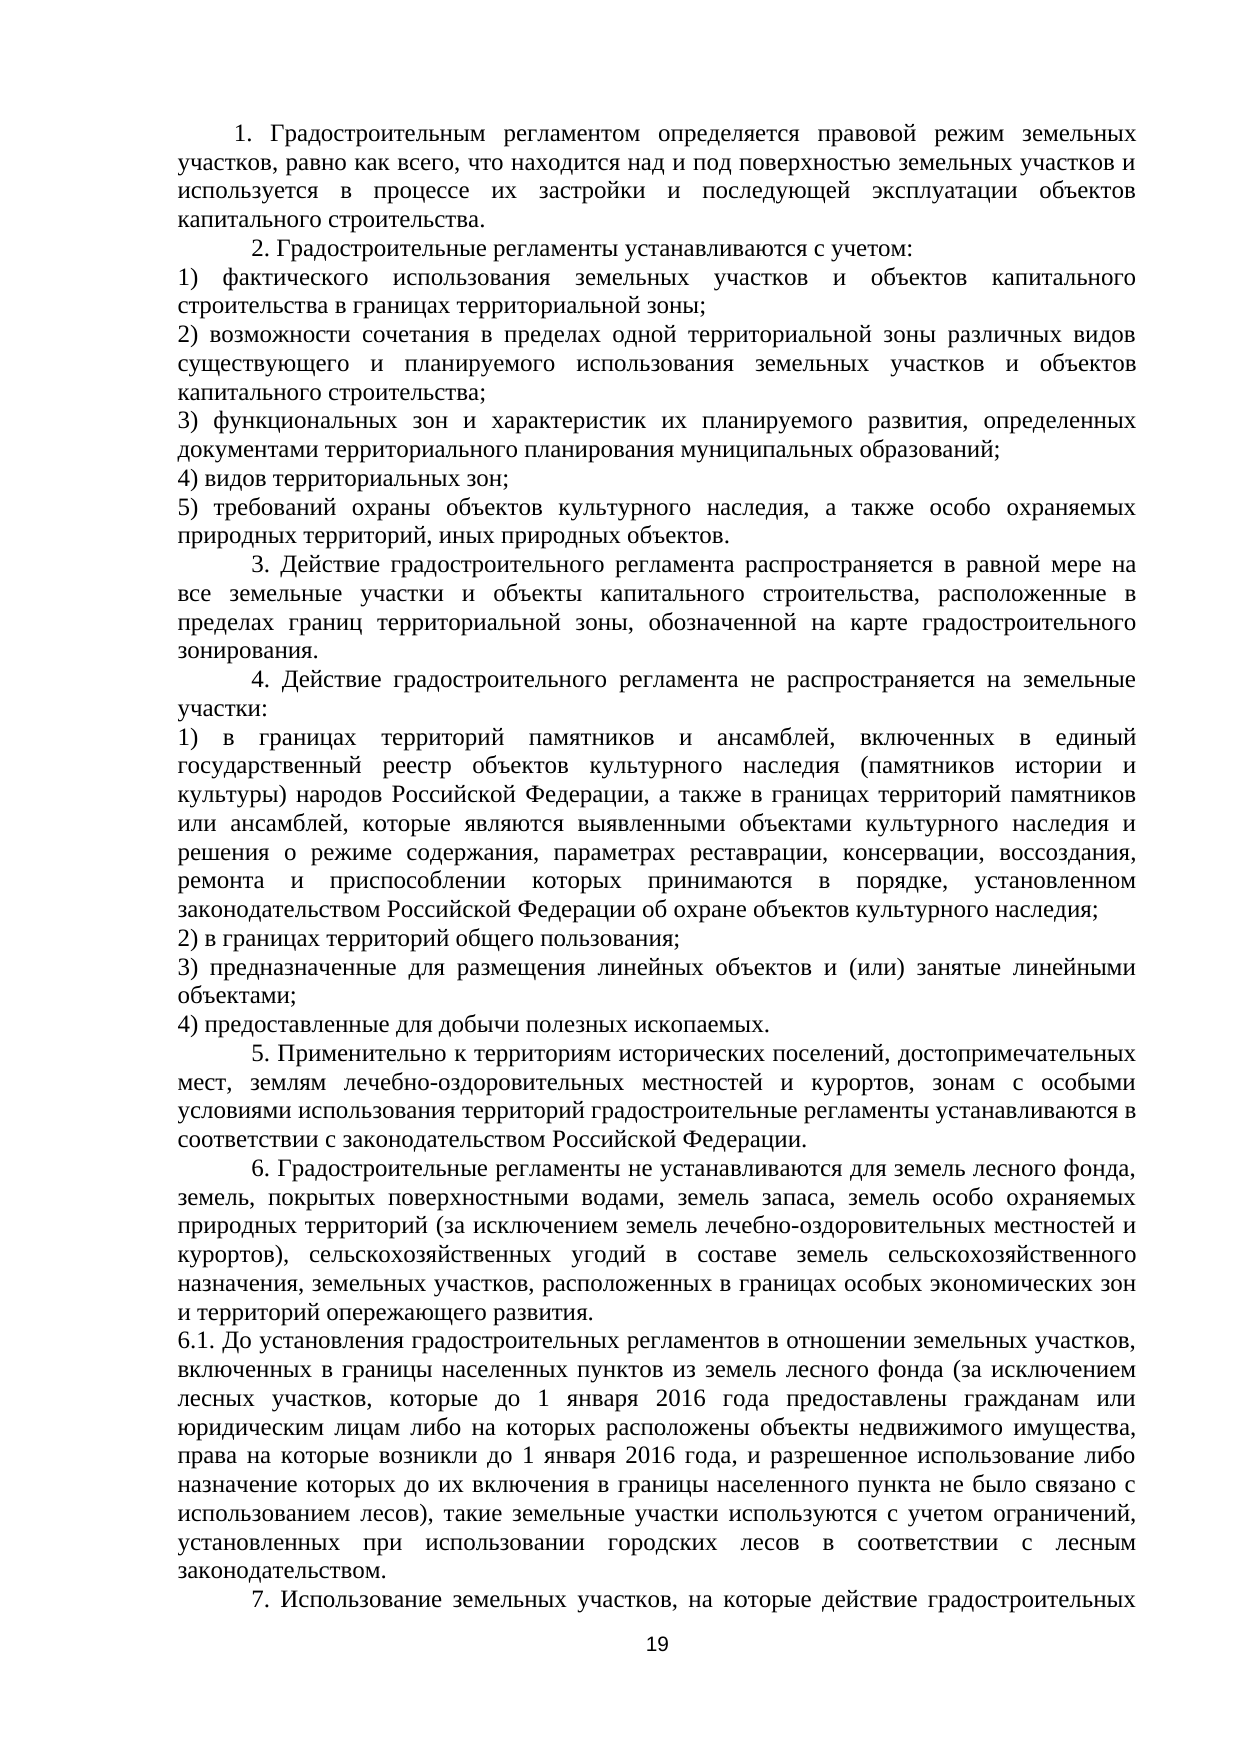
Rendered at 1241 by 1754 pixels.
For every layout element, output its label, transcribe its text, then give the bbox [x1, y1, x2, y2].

text 1. Градостроительным регламентом определяется правовой режим земельных участков, равно как всего, что находится над и под поверхностью земельных участков и используется в процессе их застройки и последующей эксплуатации объектов капитального строительства. [177, 118, 1137, 233]
text 3) предназначенные для размещения линейных объектов и (или) занятые линейными объектами; [177, 952, 1137, 1009]
text 6. Градостроительные регламенты не устанавливаются для земель лесного фонда, земель, покрытых поверхностными водами, земель запаса, земель особо охраняемых природных территорий (за исключением земель лечебно-оздоровительных местностей и курортов), сельскохозяйственных угодий в составе земель сельскохозяйственного назначения, земельных участков, расположенных в границах особых экономических зон и территорий опережающего развития. [177, 1153, 1137, 1326]
text 1) фактического использования земельных участков и объектов капитального строительства в границах территориальной зоны; [177, 262, 1137, 319]
text 3) функциональных зон и характеристик их планируемого развития, определенных документами территориального планирования муниципальных образований; [177, 406, 1137, 463]
text 1) в границах территорий памятников и ансамблей, включенных в единый государственный реестр объектов культурного наследия (памятников истории и культуры) народов Российской Федерации, а также в границах территорий памятников или ансамблей, которые являются выявленными объектами культурного наследия и решения о режиме содержания, параметрах реставрации, консервации, воссоздания, ремонта и приспособлении которых принимаются в порядке, установленном законодательством Российской Федерации об охране объектов культурного наследия; [177, 722, 1137, 923]
text 4. Действие градостроительного регламента не распространяется на земельные участки: [177, 664, 1137, 722]
text 5. Применительно к территориям исторических поселений, достопримечательных мест, землям лечебно-оздоровительных местностей и курортов, зонам с особыми условиями использования территорий градостроительные регламенты устанавливаются в соответствии с законодательством Российской Федерации. [177, 1038, 1137, 1153]
text 2) в границах территорий общего пользования; [177, 923, 1137, 952]
text 5) требований охраны объектов культурного наследия, а также особо охраняемых природных территорий, иных природных объектов. [177, 492, 1137, 549]
text 6.1. До установления градостроительных регламентов в отношении земельных участков, включенных в границы населенных пунктов из земель лесного фонда (за исключением лесных участков, которые до 1 января 2016 года предоставлены гражданам или юридическим лицам либо на которых расположены объекты недвижимого имущества, права на которые возникли до 1 января 2016 года, и разрешенное использование либо назначение которых до их включения в границы населенного пункта не было связано с использованием лесов), такие земельные участки используются с учетом ограничений, установленных при использовании городских лесов в соответствии с лесным законодательством. [177, 1326, 1137, 1584]
text 2. Градостроительные регламенты устанавливаются с учетом: [177, 233, 1137, 262]
text 4) предоставленные для добычи полезных ископаемых. [177, 1009, 1137, 1038]
text 3. Действие градостроительного регламента распространяется в равной мере на все земельные участки и объекты капитального строительства, расположенные в пределах границ территориальной зоны, обозначенной на карте градостроительного зонирования. [177, 549, 1137, 664]
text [177, 1584, 1137, 1613]
text 4) видов территориальных зон; [177, 463, 1137, 492]
text 2) возможности сочетания в пределах одной территориальной зоны различных видов существующего и планируемого использования земельных участков и объектов капитального строительства; [177, 319, 1137, 406]
